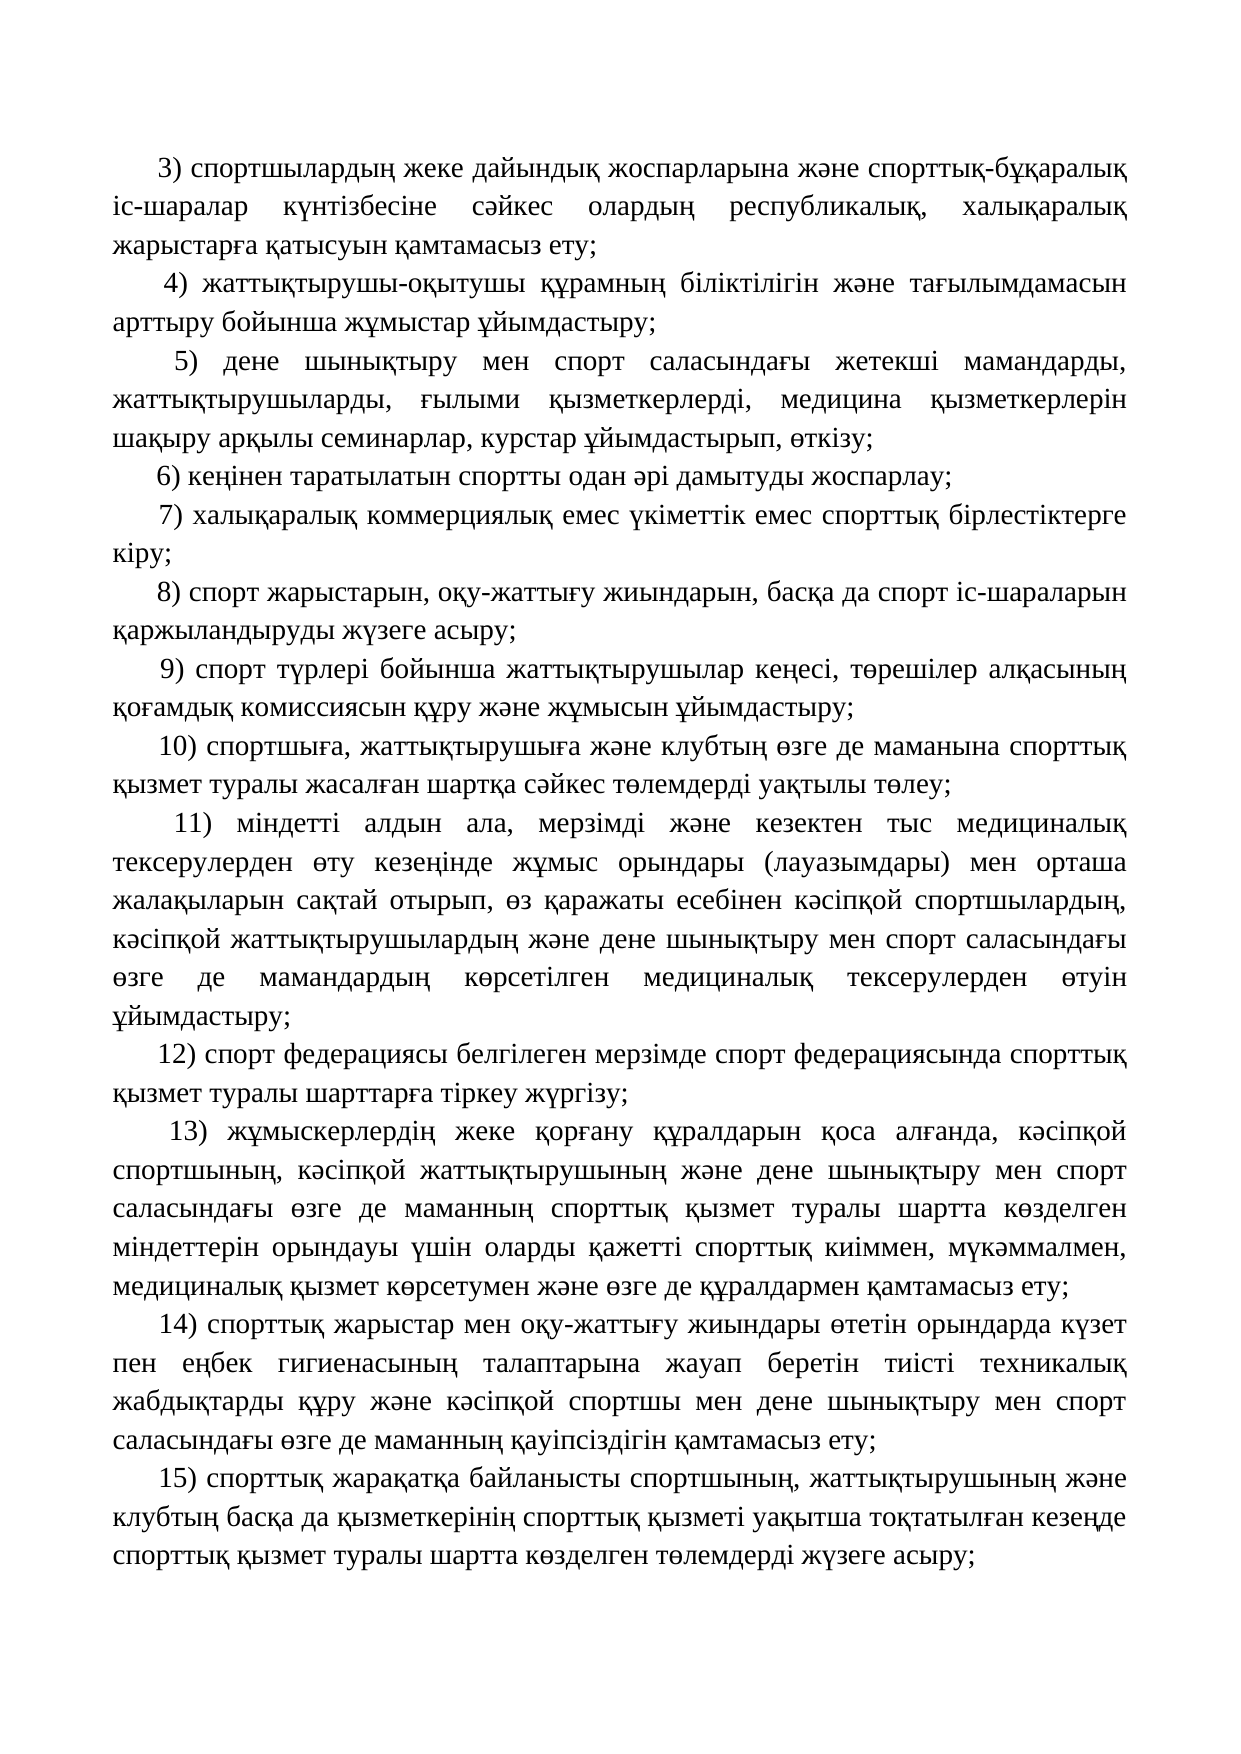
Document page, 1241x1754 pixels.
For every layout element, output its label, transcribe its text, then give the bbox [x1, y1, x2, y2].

text 15) спорттық жарақатқа байланысты спортшының, жаттықтырушының және клубтың басқа да қызметкерінің спорттық қызметі уақытша тоқтатылған кезеңде спорттық қызмет туралы шартта көзделген төлемдерді жүзеге асыру; [112, 1460, 1128, 1571]
text 4) жаттықтырушы-оқытушы құрамның біліктілігін және тағылымдамасын арттыру бойынша жұмыстар ұйымдастыру; [112, 266, 1128, 338]
text 7) халықаралық коммерциялық емес үкіметтік емес спорттық бірлестіктерге кіру; [112, 497, 1128, 569]
text 11) міндетті алдын ала, мерзімді және кезектен тыс медициналық тексерулерден өту кезеңінде жұмыс орындары (лауазымдары) мен орташа жалақыларын сақтай отырып, өз қаражаты есебінен кәсіпқой спортшылардың, кәсіпқой жаттықтырушылардың және дене шынықтыру мен спорт саласындағы өзге де мамандардың көрсетілген медициналық тексерулерден өтуін ұйымдастыру; [112, 805, 1128, 1031]
text 13) жұмыскерлердің жеке қорғану құралдарын қоса алғанда, кәсіпқой спортшының, кәсіпқой жаттықтырушының және дене шынықтыру мен спорт саласындағы өзге де маманның спорттық қызмет туралы шартта көзделген міндеттерін орындауы үшін оларды қажетті спорттық киіммен, мүкәммалмен, медициналық қызмет көрсетумен және өзге де құралдармен қамтамасыз ету; [112, 1113, 1128, 1301]
text 12) спорт федерациясы белгілеген мерзімде спорт федерациясында спорттық қызмет туралы шарттарға тіркеу жүргізу; [112, 1036, 1128, 1108]
text 10) спортшыға, жаттықтырушыға және клубтың өзге де маманына спорттық қызмет туралы жасалған шартқа сәйкес төлемдерді уақтылы төлеу; [112, 728, 1128, 800]
text 9) спорт түрлері бойынша жаттықтырушылар кеңесі, төрешілер алқасының қоғамдық комиссиясын құру және жұмысын ұйымдастыру; [112, 651, 1128, 723]
text 5) дене шынықтыру мен спорт саласындағы жетекші мамандарды, жаттықтырушыларды, ғылыми қызметкерлерді, медицина қызметкерлерін шақыру арқылы семинарлар, курстар ұйымдастырып, өткізу; [112, 343, 1128, 453]
text 3) спортшылардың жеке дайындық жоспарларына және спорттық-бұқаралық іс-шаралар күнтізбесіне сәйкес олардың республикалық, халықаралық жарыстарға қатысуын қамтамасыз ету; [112, 150, 1128, 261]
text 8) спорт жарыстарын, оқу-жаттығу жиындарын, басқа да спорт іс-шараларын қаржыландыруды жүзеге асыру; [112, 574, 1128, 646]
text 6) кеңінен таратылатын спортты одан әрі дамытуды жоспарлау; [112, 458, 1128, 492]
text 14) спорттық жарыстар мен оқу-жаттығу жиындары өтетін орындарда күзет пен еңбек гигиенасының талаптарына жауап беретін тиісті техникалық жабдықтарды құру және кәсіпқой спортшы мен дене шынықтыру мен спорт саласындағы өзге де маманның қауіпсіздігін қамтамасыз ету; [112, 1306, 1128, 1455]
